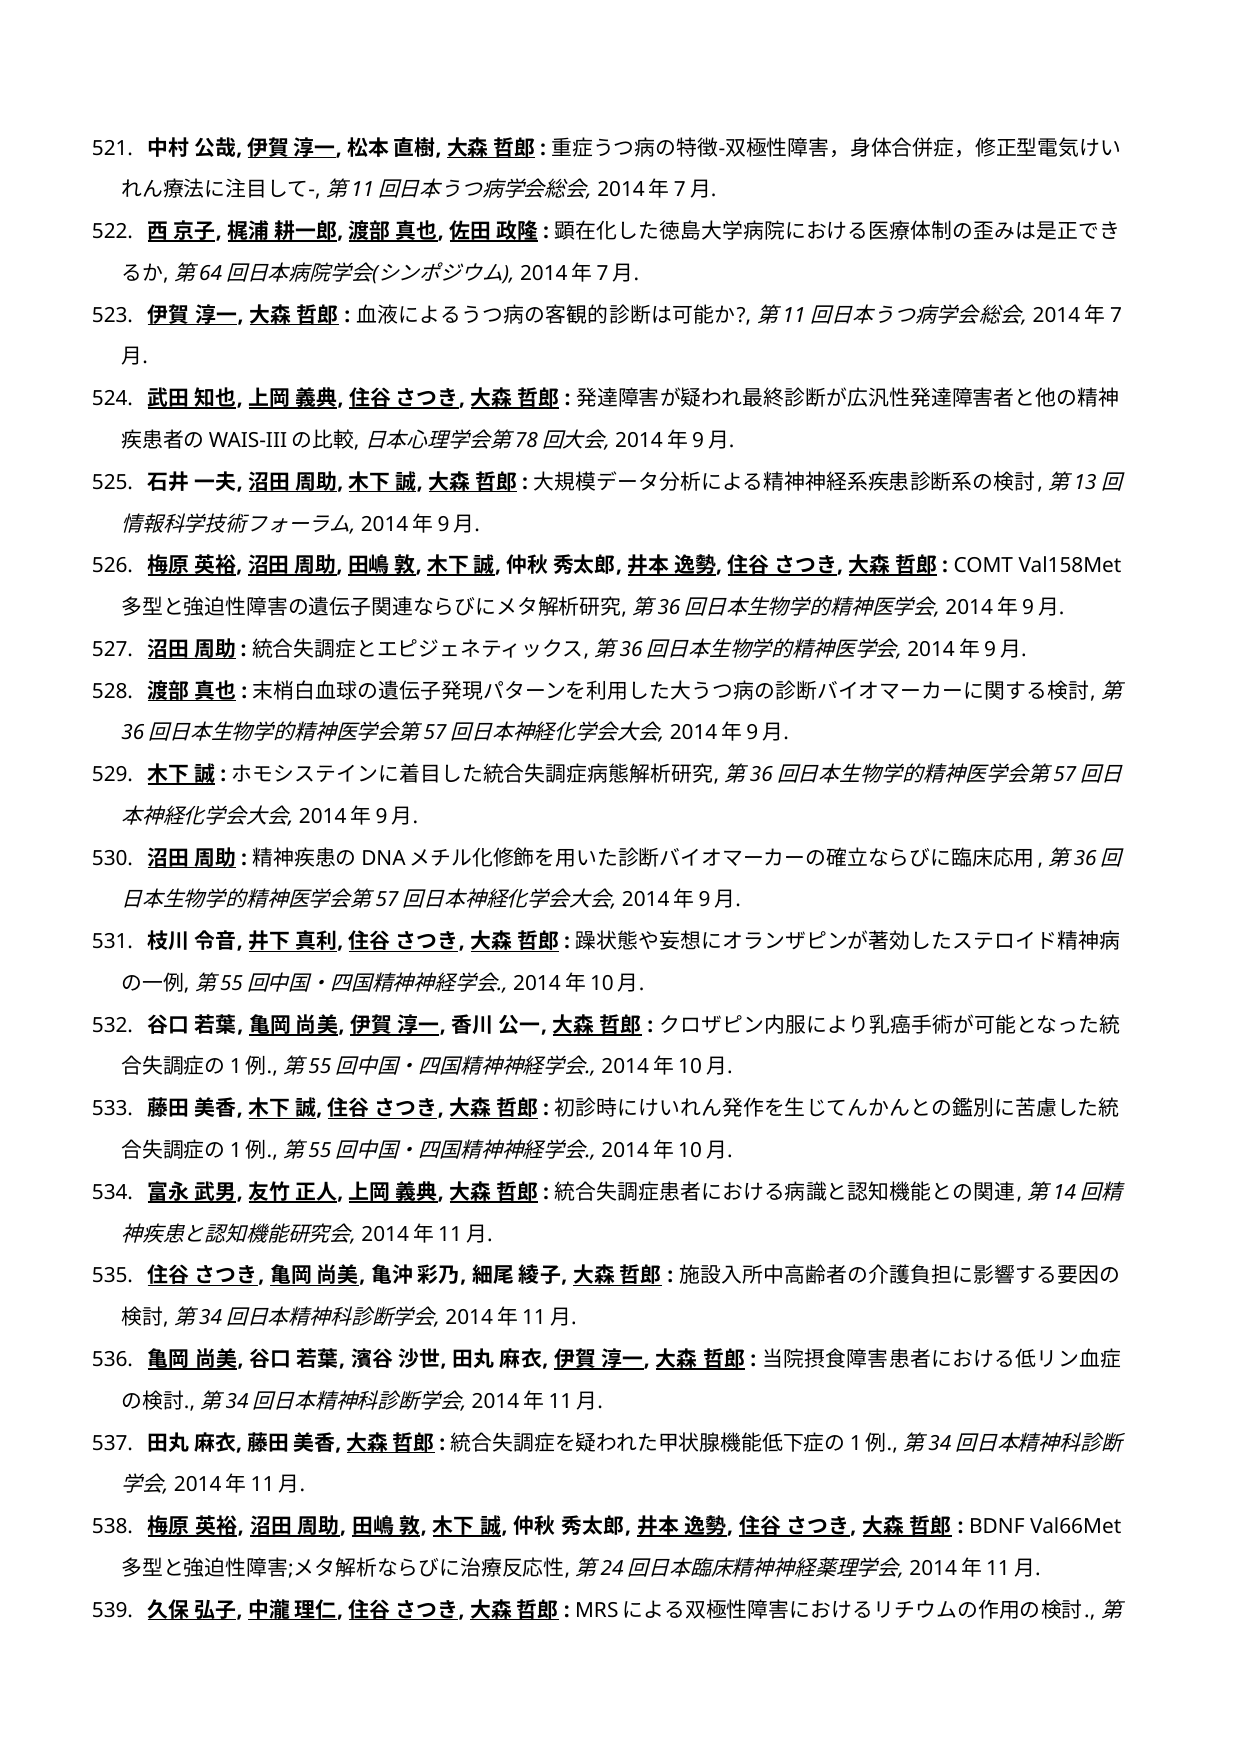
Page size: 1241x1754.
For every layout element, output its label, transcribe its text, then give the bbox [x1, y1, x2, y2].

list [92, 1587, 1122, 1629]
list 石井 一夫, 沼田 周助, 木下 誠, 大森 哲郎 : 大規模データ分析による精神神経系疾患診断系の検討, 第13回情報科学技術フォーラム, 2014年9月. [92, 459, 1122, 543]
list 渡部 真也 : 末梢白血球の遺伝子発現パターンを利用した大うつ病の診断バイオマーカーに関する検討, 第36回日本生物学的精神医学会第57回日本神経化学会大会, 2014年9月. [92, 668, 1122, 752]
list 富永 武男, 友竹 正人, 上岡 義典, 大森 哲郎 : 統合失調症患者における病識と認知機能との関連, 第14回精神疾患と認知機能研究会, 2014年11月. [92, 1169, 1122, 1253]
list 梅原 英裕, 沼田 周助, 田嶋 敦, 木下 誠, 仲秋 秀太郎, 井本 逸勢, 住谷 さつき, 大森 哲郎 : BDNF Val66Met多型と強迫性障害;メタ解析ならびに治療反応性, 第24回日本臨床精神神経薬理学会, 2014年11月. [92, 1503, 1122, 1587]
list 西 京子, 梶浦 耕一郎, 渡部 真也, 佐田 政隆 : 顕在化した徳島大学病院における医療体制の歪みは是正できるか, 第64回日本病院学会(シンポジウム), 2014年7月. [92, 209, 1122, 292]
list 武田 知也, 上岡 義典, 住谷 さつき, 大森 哲郎 : 発達障害が疑われ最終診断が広汎性発達障害者と他の精神疾患者のWAIS-IIIの比較, 日本心理学会第78回大会, 2014年9月. [92, 376, 1122, 459]
list 谷口 若葉, 亀岡 尚美, 伊賀 淳一, 香川 公一, 大森 哲郎 : クロザピン内服により乳癌手術が可能となった統合失調症の1例., 第55回中国・四国精神神経学会., 2014年10月. [92, 1002, 1122, 1086]
list 中村 公哉, 伊賀 淳一, 松本 直樹, 大森 哲郎 : 重症うつ病の特徴-双極性障害，身体合併症，修正型電気けいれん療法に注目して-, 第11回日本うつ病学会総会, 2014年7月. [92, 125, 1122, 209]
list 沼田 周助 : 精神疾患のDNAメチル化修飾を用いた診断バイオマーカーの確立ならびに臨床応用, 第36回日本生物学的精神医学会第57回日本神経化学会大会, 2014年9月. [92, 835, 1122, 919]
list 亀岡 尚美, 谷口 若葉, 濱谷 沙世, 田丸 麻衣, 伊賀 淳一, 大森 哲郎 : 当院摂食障害患者における低リン血症の検討., 第34回日本精神科診断学会, 2014年11月. [92, 1336, 1122, 1420]
list 梅原 英裕, 沼田 周助, 田嶋 敦, 木下 誠, 仲秋 秀太郎, 井本 逸勢, 住谷 さつき, 大森 哲郎 : COMT Val158Met多型と強迫性障害の遺伝子関連ならびにメタ解析研究, 第36回日本生物学的精神医学会, 2014年9月. [92, 543, 1122, 626]
list 住谷 さつき, 亀岡 尚美, 亀沖 彩乃, 細尾 綾子, 大森 哲郎 : 施設入所中高齢者の介護負担に影響する要因の検討, 第34回日本精神科診断学会, 2014年11月. [92, 1253, 1122, 1336]
list 藤田 美香, 木下 誠, 住谷 さつき, 大森 哲郎 : 初診時にけいれん発作を生じてんかんとの鑑別に苦慮した統合失調症の1例., 第55回中国・四国精神神経学会., 2014年10月. [92, 1086, 1122, 1169]
list 伊賀 淳一, 大森 哲郎 : 血液によるうつ病の客観的診断は可能か?, 第11回日本うつ病学会総会, 2014年7月. [92, 292, 1122, 376]
list 田丸 麻衣, 藤田 美香, 大森 哲郎 : 統合失調症を疑われた甲状腺機能低下症の1例., 第34回日本精神科診断学会, 2014年11月. [92, 1420, 1122, 1503]
list 沼田 周助 : 統合失調症とエピジェネティックス, 第36回日本生物学的精神医学会, 2014年9月. [92, 626, 1122, 668]
list 枝川 令音, 井下 真利, 住谷 さつき, 大森 哲郎 : 躁状態や妄想にオランザピンが著効したステロイド精神病の一例, 第55回中国・四国精神神経学会., 2014年10月. [92, 919, 1122, 1002]
list 木下 誠 : ホモシステインに着目した統合失調症病態解析研究, 第36回日本生物学的精神医学会第57回日本神経化学会大会, 2014年9月. [92, 752, 1122, 835]
